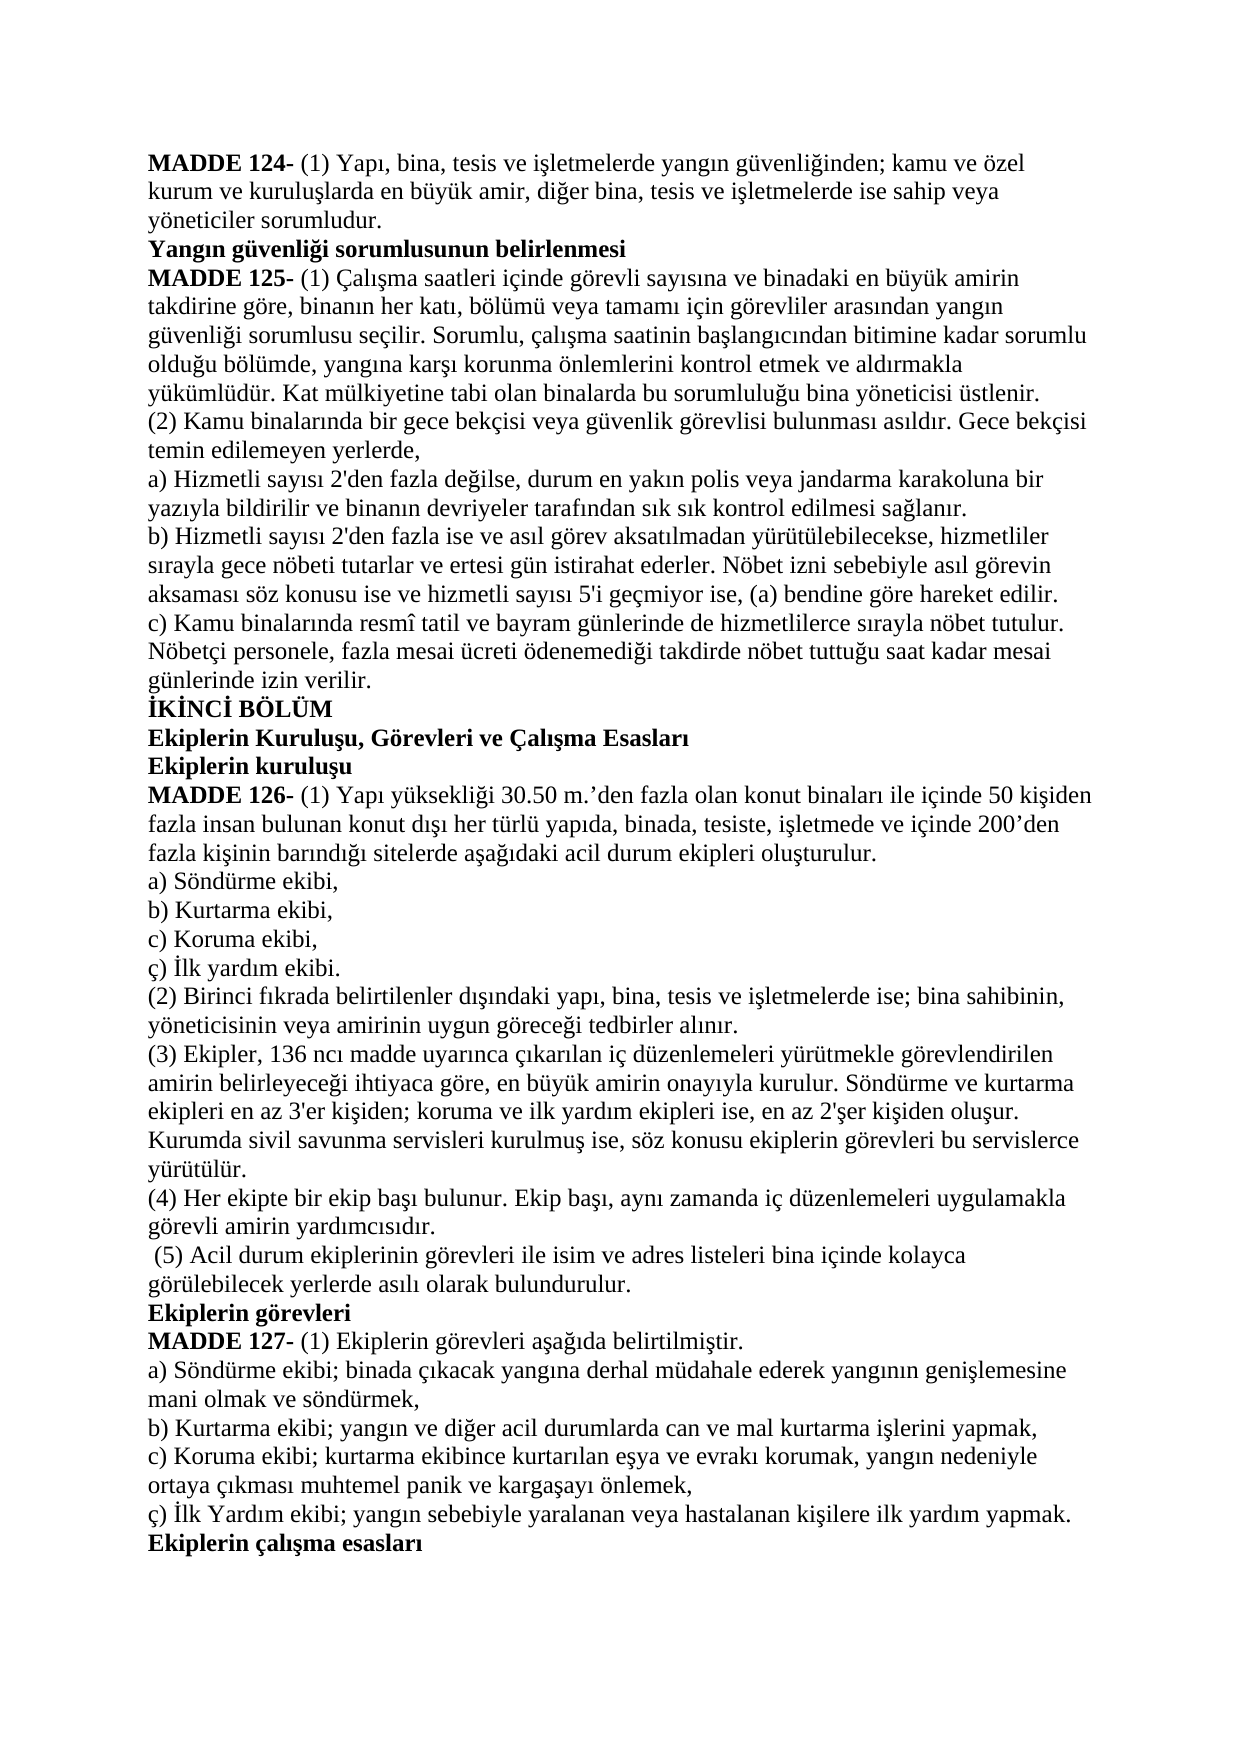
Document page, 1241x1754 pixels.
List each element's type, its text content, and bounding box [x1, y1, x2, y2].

text Yangın güvenliği sorumlusunun belirlenmesi [148, 234, 1093, 263]
text ç) İlk Yardım ekibi; yangın sebebiyle yaralanan veya hastalanan kişilere ilk yardım yapmak. [148, 1499, 1093, 1528]
text a) Söndürme ekibi, [148, 866, 1093, 895]
text İKİNCİ BÖLÜM [148, 694, 1093, 723]
text b) Kurtarma ekibi; yangın ve diğer acil durumlarda can ve mal kurtarma işlerini yapmak, [148, 1413, 1093, 1441]
text ç) İlk yardım ekibi. [148, 953, 1093, 981]
text Ekiplerin görevleri [148, 1298, 1093, 1326]
text Ekiplerin Kuruluşu, Görevleri ve Çalışma Esasları [148, 723, 1093, 751]
text b) Kurtarma ekibi, [148, 895, 1093, 924]
text MADDE 126- (1) Yapı yüksekliği 30.50 m.’den fazla olan konut binaları ile içinde 50 kişiden fazla insan bulunan konut dışı her türlü yapıda, binada, tesiste, işletmede ve içinde 200’den fazla kişinin barındığı sitelerde aşağıdaki acil durum ekipleri oluşturulur. [148, 780, 1093, 866]
text (2) Birinci fıkrada belirtilenler dışındaki yapı, bina, tesis ve işletmelerde ise; bina sahibinin, yöneticisinin veya amirinin uygun göreceği tedbirler alınır. [148, 981, 1093, 1039]
text a) Hizmetli sayısı 2'den fazla değilse, durum en yakın polis veya jandarma karakoluna bir yazıyla bildirilir ve binanın devriyeler tarafından sık sık kontrol edilmesi sağlanır. [148, 464, 1093, 521]
text Ekiplerin çalışma esasları [148, 1528, 1093, 1556]
text MADDE 124- (1) Yapı, bina, tesis ve işletmelerde yangın güvenliğinden; kamu ve özel kurum ve kuruluşlarda en büyük amir, diğer bina, tesis ve işletmelerde ise sahip veya yöneticiler sorumludur. [148, 148, 1093, 234]
text MADDE 125- (1) Çalışma saatleri içinde görevli sayısına ve binadaki en büyük amirin takdirine göre, binanın her katı, bölümü veya tamamı için görevliler arasından yangın güvenliği sorumlusu seçilir. Sorumlu, çalışma saatinin başlangıcından bitimine kadar sorumlu olduğu bölümde, yangına karşı korunma önlemlerini kontrol etmek ve aldırmakla yükümlüdür. Kat mülkiyetine tabi olan binalarda bu sorumluluğu bina yöneticisi üstlenir. [148, 263, 1093, 406]
text c) Koruma ekibi, [148, 924, 1093, 953]
text (2) Kamu binalarında bir gece bekçisi veya güvenlik görevlisi bulunması asıldır. Gece bekçisi temin edilemeyen yerlerde, [148, 406, 1093, 464]
text a) Söndürme ekibi; binada çıkacak yangına derhal müdahale ederek yangının genişlemesine mani olmak ve söndürmek, [148, 1355, 1093, 1413]
text (5) Acil durum ekiplerinin görevleri ile isim ve adres listeleri bina içinde kolayca görülebilecek yerlerde asılı olarak bulundurulur. [148, 1240, 1093, 1298]
text b) Hizmetli sayısı 2'den fazla ise ve asıl görev aksatılmadan yürütülebilecekse, hizmetliler sırayla gece nöbeti tutarlar ve ertesi gün istirahat ederler. Nöbet izni sebebiyle asıl görevin aksaması söz konusu ise ve hizmetli sayısı 5'i geçmiyor ise, (a) bendine göre hareket edilir. [148, 521, 1093, 608]
text (3) Ekipler, 136 ncı madde uyarınca çıkarılan iç düzenlemeleri yürütmekle görevlendirilen amirin belirleyeceği ihtiyaca göre, en büyük amirin onayıyla kurulur. Söndürme ve kurtarma ekipleri en az 3'er kişiden; koruma ve ilk yardım ekipleri ise, en az 2'şer kişiden oluşur. Kurumda sivil savunma servisleri kurulmuş ise, söz konusu ekiplerin görevleri bu servislerce yürütülür. [148, 1039, 1093, 1183]
text Ekiplerin kuruluşu [148, 751, 1093, 780]
text c) Koruma ekibi; kurtarma ekibince kurtarılan eşya ve evrakı korumak, yangın nedeniyle ortaya çıkması muhtemel panik ve kargaşayı önlemek, [148, 1441, 1093, 1499]
text c) Kamu binalarında resmî tatil ve bayram günlerinde de hizmetlilerce sırayla nöbet tutulur. Nöbetçi personele, fazla mesai ücreti ödenemediği takdirde nöbet tuttuğu saat kadar mesai günlerinde izin verilir. [148, 608, 1093, 694]
text MADDE 127- (1) Ekiplerin görevleri aşağıda belirtilmiştir. [148, 1326, 1093, 1355]
text (4) Her ekipte bir ekip başı bulunur. Ekip başı, aynı zamanda iç düzenlemeleri uygulamakla görevli amirin yardımcısıdır. [148, 1183, 1093, 1240]
